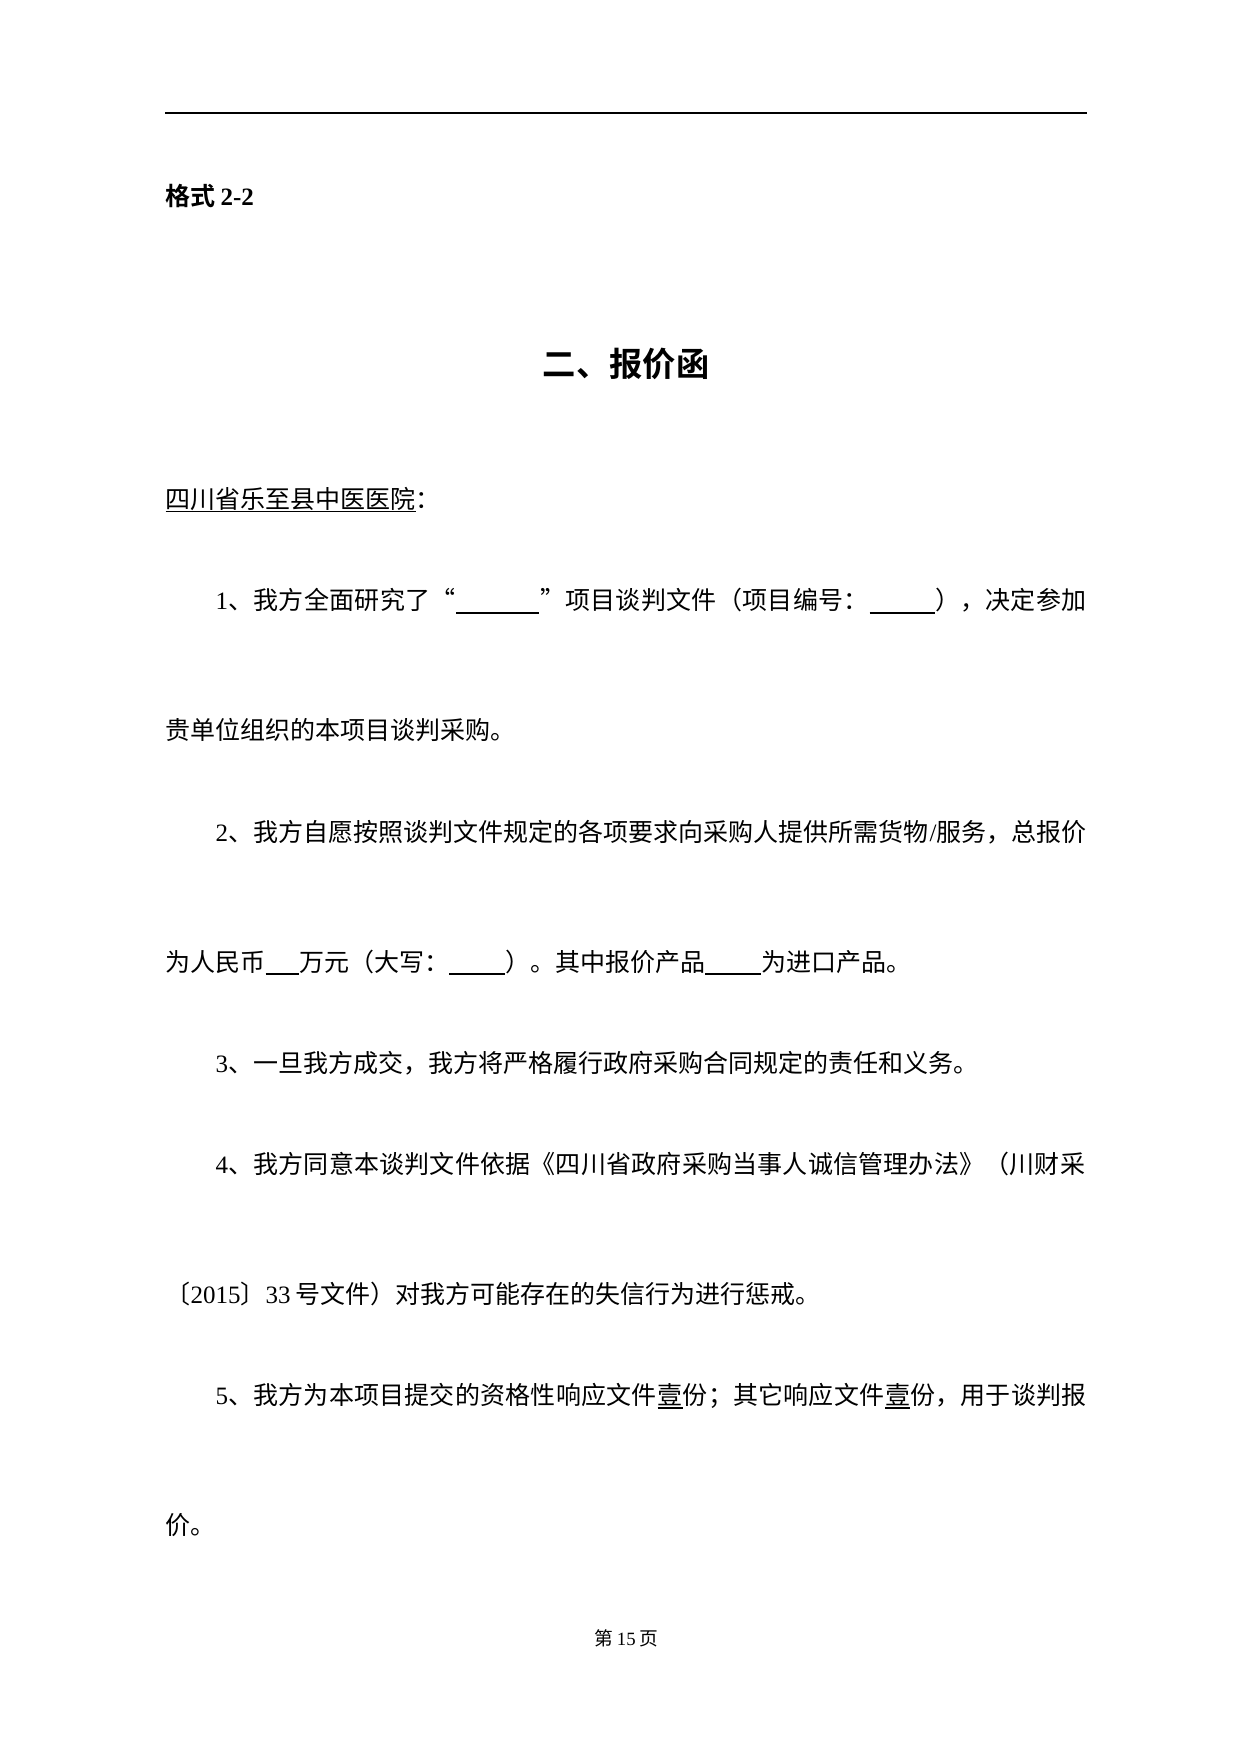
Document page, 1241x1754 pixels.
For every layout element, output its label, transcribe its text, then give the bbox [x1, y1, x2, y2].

text 1、我方全面研究了“ ”项目谈判文件（项目编号： ），决定参加贵单位组织的本项目谈判采购。 [165, 566, 1087, 761]
text 二、报价函 [165, 329, 1087, 394]
text 2、我方自愿按照谈判文件规定的各项要求向采购人提供所需货物/服务，总报价为人民币 万元（大写： ）。其中报价产品 为进口产品。 [165, 798, 1087, 993]
text 格式2-2 [165, 162, 1087, 227]
text 3、一旦我方成交，我方将严格履行政府采购合同规定的责任和义务。 [165, 1029, 1087, 1094]
text 4、我方同意本谈判文件依据《四川省政府采购当事人诚信管理办法》（川财采〔2015〕33号文件）对我方可能存在的失信行为进行惩戒。 [165, 1130, 1087, 1325]
text 5、我方为本项目提交的资格性响应文件壹份；其它响应文件壹份，用于谈判报价。 [165, 1361, 1087, 1556]
text 四川省乐至县中医医院： [165, 465, 1087, 530]
